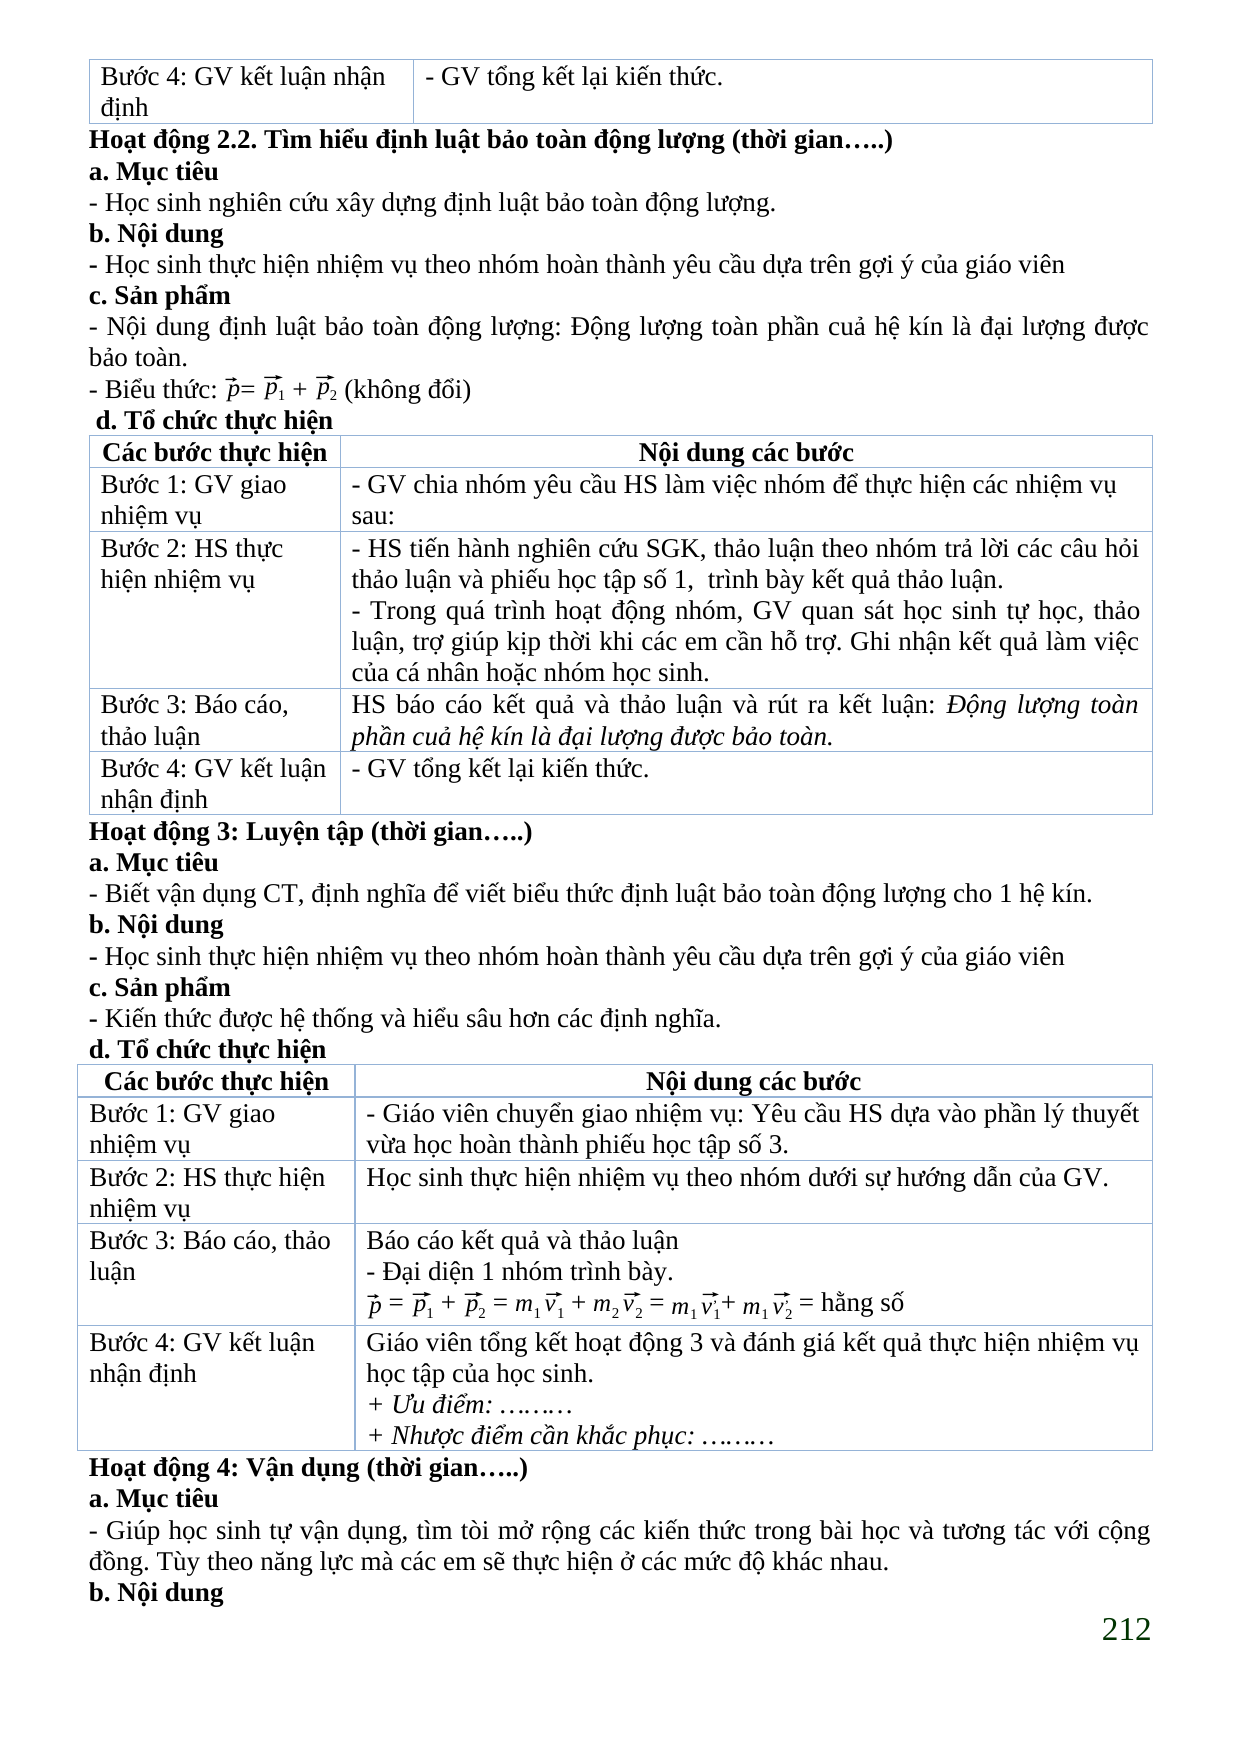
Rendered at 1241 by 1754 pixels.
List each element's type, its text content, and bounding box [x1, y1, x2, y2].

table_cell Học sinh thực hiện nhiệm vụ theo nhóm dưới sự hướng dẫn của GV. [356, 1161, 1152, 1223]
table_header Các bước thực hiện [90, 436, 340, 467]
table_cell Báo cáo kết quả và thảo luận - Đại diện 1 nhóm trình bày. = + = + = + = hằng số [356, 1224, 1152, 1325]
table_cell Bước 2: HS thực hiện nhiệm vụ [90, 532, 340, 687]
text Hoạt động 3: Luyện tập (thời gian…..) [89, 815, 1152, 846]
table_cell Bước 1: GV giao nhiệm vụ [78, 1098, 354, 1160]
text d. Tổ chức thực hiện [89, 1033, 1152, 1064]
table_cell - GV chia nhóm yêu cầu HS làm việc nhóm để thực hiện các nhiệm vụ sau: [341, 468, 1152, 531]
table_cell - GV tổng kết lại kiến thức. [341, 752, 1152, 814]
table_cell Bước 4: GV kết luận nhận định [78, 1326, 354, 1450]
text - Biết vận dụng CT, định nghĩa để viết biểu thức định luật bảo toàn động lượng cho 1 hệ kín. [89, 877, 1152, 908]
table_cell Bước 4: GV kết luận nhận định [90, 60, 413, 122]
table_cell Bước 3: Báo cáo, thảo luận [90, 689, 340, 751]
table_cell Bước 1: GV giao nhiệm vụ [90, 468, 340, 531]
text - Giúp học sinh tự vận dụng, tìm tòi mở rộng các kiến thức trong bài học và tương tác với cộng đồng. Tùy theo năng lực mà các em sẽ thực hiện ở các mức độ khác nhau. [89, 1514, 1152, 1576]
text b. Nội dung [89, 1576, 1152, 1607]
table_cell - HS tiến hành nghiên cứu SGK, thảo luận theo nhóm trả lời các câu hỏi thảo luận và phiếu học tập số 1, trình bày kết quả thảo luận. - Trong quá trình hoạt động nhóm, GV quan sát học sinh tự học, thảo luận, trợ giúp kịp thời khi các em cần hỗ trợ. Ghi nhận kết quả làm việc của cá nhân hoặc nhóm học sinh. [341, 532, 1152, 687]
text - Học sinh thực hiện nhiệm vụ theo nhóm hoàn thành yêu cầu dựa trên gợi ý của giáo viên [89, 248, 1152, 279]
table_header Nội dung các bước [356, 1065, 1152, 1096]
text - Nội dung định luật bảo toàn động lượng: Động lượng toàn phần cuả hệ kín là đại lượng được bảo toàn. [89, 310, 1152, 373]
text b. Nội dung [89, 217, 1152, 248]
text a. Mục tiêu [89, 1483, 1152, 1514]
table_cell - Giáo viên chuyển giao nhiệm vụ: Yêu cầu HS dựa vào phần lý thuyết vừa học hoàn thành phiếu học tập số 3. [356, 1098, 1152, 1160]
text - Biểu thức: = + (không đổi) [89, 373, 1152, 404]
table_header Các bước thực hiện [78, 1065, 354, 1096]
text d. Tổ chức thực hiện [89, 404, 1152, 435]
text Hoạt động 2.2. Tìm hiểu định luật bảo toàn động lượng (thời gian…..) [89, 124, 1152, 154]
table_cell Bước 4: GV kết luận nhận định [90, 752, 340, 814]
text b. Nội dung [89, 908, 1152, 940]
table_header Nội dung các bước [341, 436, 1152, 467]
text a. Mục tiêu [89, 846, 1152, 877]
table_cell Giáo viên tổng kết hoạt động 3 và đánh giá kết quả thực hiện nhiệm vụ học tập của học sinh. + Ưu điểm: ……… + Nhược điểm cần khắc phục: ……… [356, 1326, 1152, 1450]
table_cell Bước 3: Báo cáo, thảo luận [78, 1224, 354, 1325]
table_cell - GV tổng kết lại kiến thức. [414, 60, 1152, 122]
text - Kiến thức được hệ thống và hiểu sâu hơn các định nghĩa. [89, 1002, 1152, 1033]
table_cell Bước 2: HS thực hiện nhiệm vụ [78, 1161, 354, 1223]
text - Học sinh thực hiện nhiệm vụ theo nhóm hoàn thành yêu cầu dựa trên gợi ý của giáo viên [89, 940, 1152, 971]
text c. Sản phẩm [89, 971, 1152, 1002]
text - Học sinh nghiên cứu xây dựng định luật bảo toàn động lượng. [89, 186, 1152, 217]
text c. Sản phẩm [89, 279, 1152, 310]
table_cell HS báo cáo kết quả và thảo luận và rút ra kết luận: Động lượng toàn phần cuả hệ kín là đại lượng được bảo toàn. [341, 689, 1152, 751]
text a. Mục tiêu [89, 154, 1152, 186]
text Hoạt động 4: Vận dụng (thời gian…..) [89, 1451, 1152, 1483]
